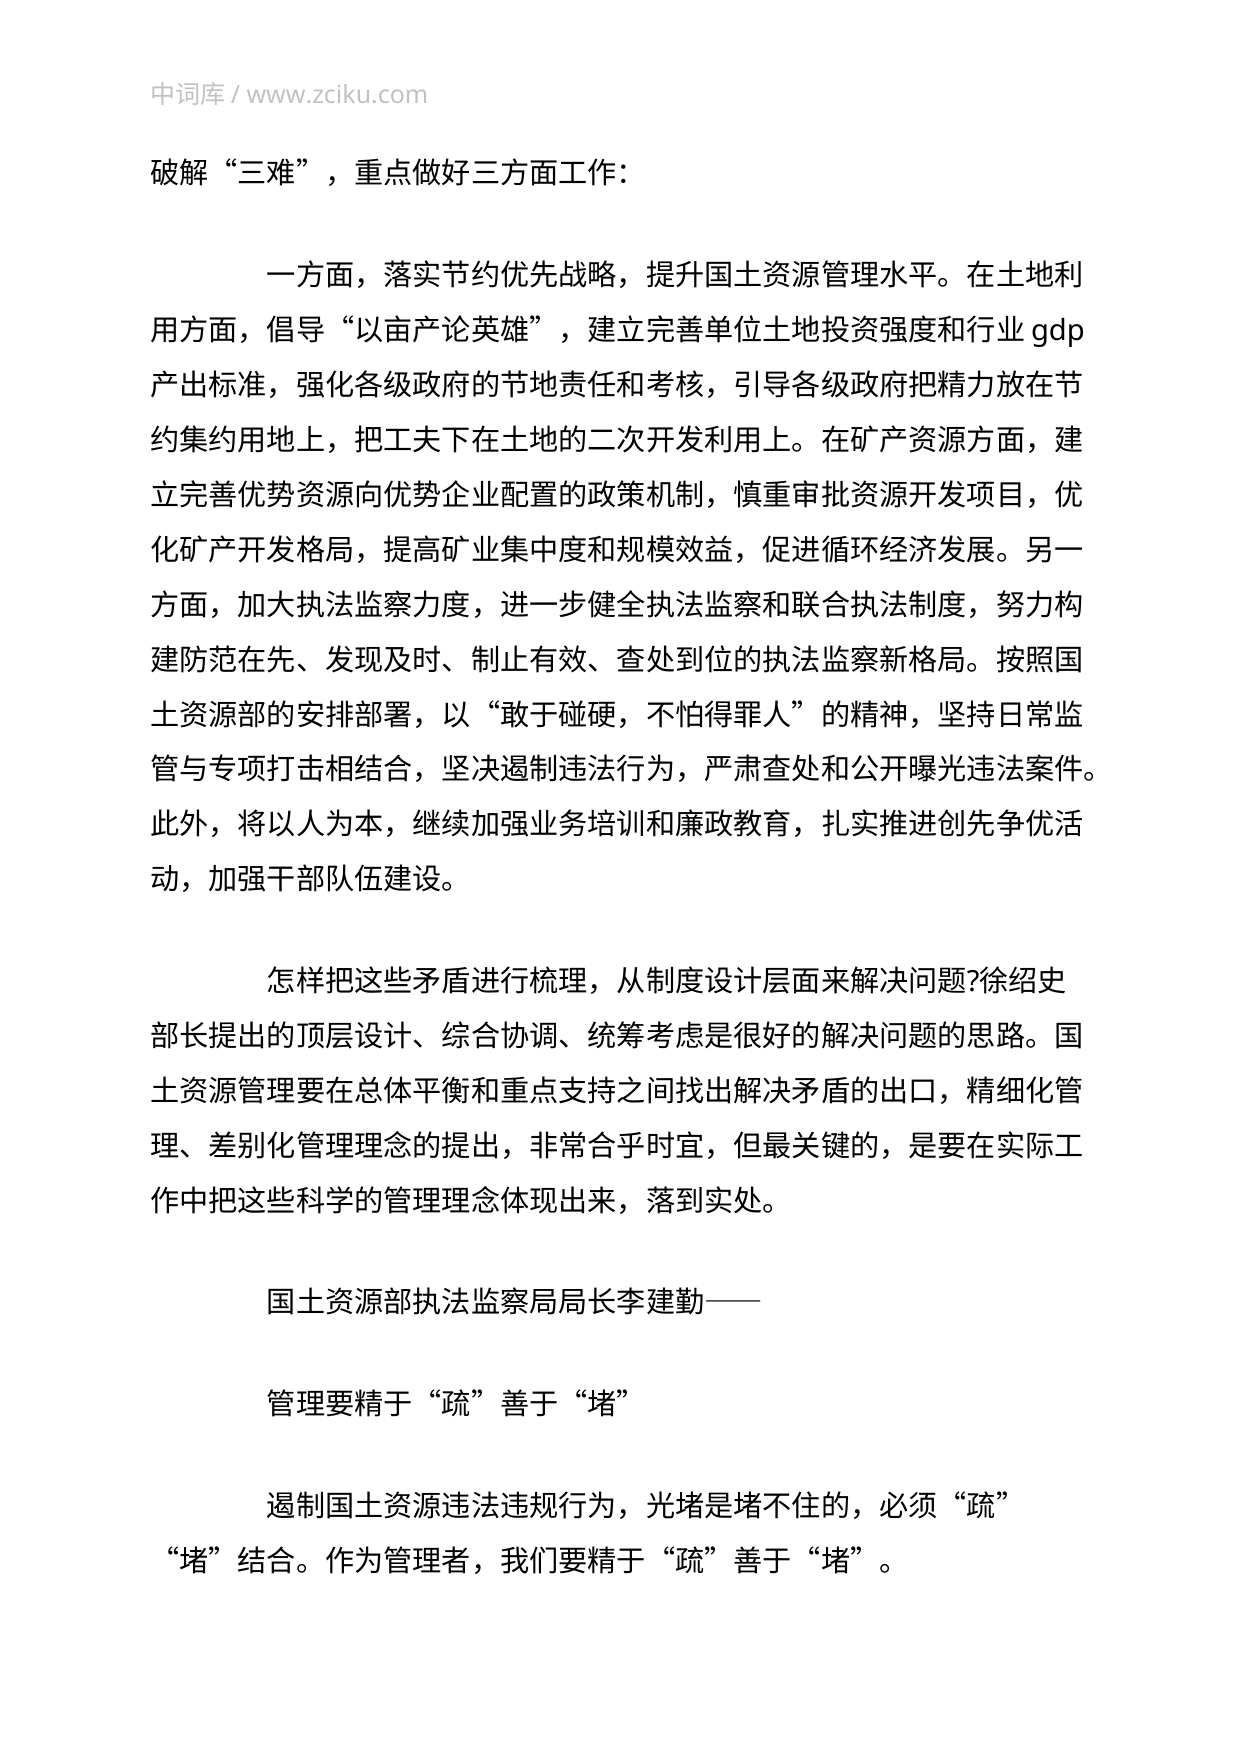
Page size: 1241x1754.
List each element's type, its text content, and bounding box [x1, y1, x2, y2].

text 怎样把这些矛盾进行梳理，从制度设计层面来解决问题?徐绍史部长提出的顶层设计、综合协调、统筹考虑是很好的解决问题的思路。国土资源管理要在总体平衡和重点支持之间找出解决矛盾的出口，精细化管理、差别化管理理念的提出，非常合乎时宜，但最关键的，是要在实际工作中把这些科学的管理理念体现出来，落到实处。 [150, 957, 1090, 1219]
text 一方面，落实节约优先战略，提升国土资源管理水平。在土地利用方面，倡导“以亩产论英雄”，建立完善单位土地投资强度和行业gdp产出标准，强化各级政府的节地责任和考核，引导各级政府把精力放在节约集约用地上，把工夫下在土地的二次开发利用上。在矿产资源方面，建立完善优势资源向优势企业配置的政策机制，慎重审批资源开发项目，优化矿产开发格局，提高矿业集中度和规模效益，促进循环经济发展。另一方面，加大执法监察力度，进一步健全执法监察和联合执法制度，努力构建防范在先、发现及时、制止有效、查处到位的执法监察新格局。按照国土资源部的安排部署，以“敢于碰硬，不怕得罪人”的精神，坚持日常监管与专项打击相结合，坚决遏制违法行为，严肃查处和公开曝光违法案件。此外，将以人为本，继续加强业务培训和廉政教育，扎实推进创先争优活动，加强干部队伍建设。 [150, 252, 1090, 898]
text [150, 150, 1090, 192]
text 管理要精于“疏”善于“堵” [150, 1381, 1090, 1423]
text 国土资源部执法监察局局长李建勤—— [150, 1279, 1090, 1321]
text 遏制国土资源违法违规行为，光堵是堵不住的，必须“疏”“堵”结合。作为管理者，我们要精于“疏”善于“堵”。 [150, 1482, 1090, 1580]
